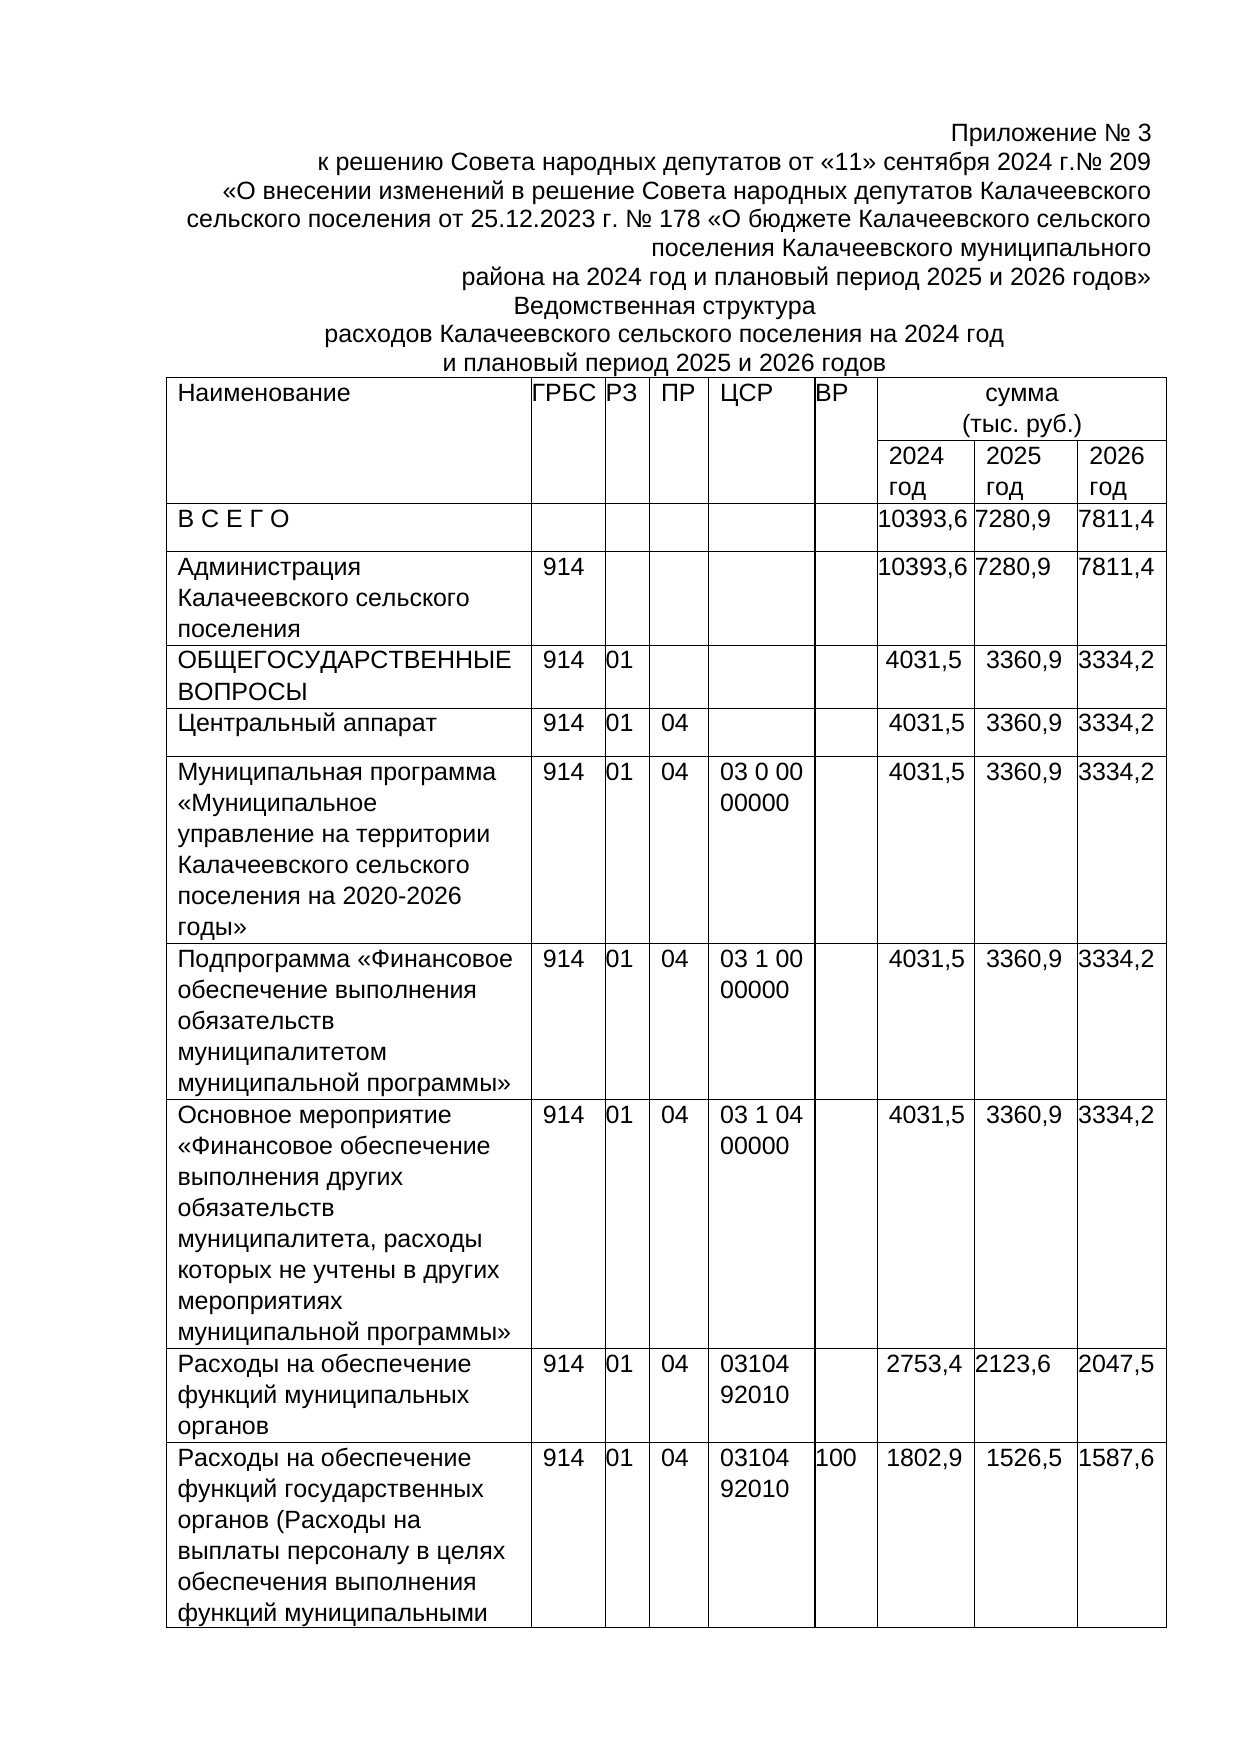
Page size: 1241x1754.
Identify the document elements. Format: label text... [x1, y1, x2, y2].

table_cell [709, 504, 814, 551]
table_cell 04 [650, 944, 708, 1099]
table_cell 3334,2 [1078, 646, 1166, 707]
table_cell 914 [532, 1100, 605, 1348]
table_cell В С Е Г О [167, 504, 531, 551]
table_cell Муниципальная программа «Муниципальное управление на территории Калачеевского сельского поселения на 2020-2026 годы» [167, 757, 531, 943]
table_cell 10393,6 [878, 504, 974, 551]
text к решению Совета народных депутатов от «11» сентября 2024 г.№ 209 [177, 147, 1152, 176]
table_cell 1587,6 [1078, 1443, 1166, 1627]
table_cell 1802,9 [878, 1443, 974, 1627]
table_cell Администрация Калачеевского сельского поселения [167, 552, 531, 644]
table_cell [816, 504, 877, 551]
table_cell 03104 92010 [709, 1443, 814, 1627]
table_cell 2753,4 [878, 1349, 974, 1442]
table_cell [816, 646, 877, 707]
table_cell 3360,9 [975, 646, 1077, 707]
table_cell 3360,9 [975, 1100, 1077, 1348]
table_cell 914 [532, 646, 605, 707]
table_cell 01 [606, 1349, 649, 1442]
table_cell 4031,5 [878, 709, 974, 756]
table_cell 4031,5 [878, 944, 974, 1099]
table_header РЗ [606, 378, 649, 503]
table_header сумма (тыс. руб.) [878, 378, 1166, 440]
table_cell [606, 552, 649, 644]
table_cell 7280,9 [975, 552, 1077, 644]
text «О внесении изменений в решение Совета народных депутатов Калачеевского [177, 176, 1152, 204]
table_header Наименование [167, 378, 531, 503]
table_header ПР [650, 378, 708, 503]
table_header ВР [816, 378, 877, 503]
text сельского поселения от 25.12.2023 г. № 178 «О бюджете Калачеевского сельского [177, 204, 1152, 233]
table_cell 10393,6 [878, 552, 974, 644]
table_cell Расходы на обеспечение функций муниципальных органов [167, 1349, 531, 1442]
table_cell 04 [650, 1349, 708, 1442]
table_cell 3334,2 [1078, 1100, 1166, 1348]
text района на 2024 год и плановый период 2025 и 2026 годов» [177, 262, 1152, 291]
table_cell 3360,9 [975, 709, 1077, 756]
table_cell 03 0 00 00000 [709, 757, 814, 943]
text поселения Калачеевского муниципального [177, 233, 1152, 262]
table_cell 2026 год [1078, 441, 1166, 503]
table_cell 2047,5 [1078, 1349, 1166, 1442]
table_cell [606, 504, 649, 551]
table_cell 914 [532, 1443, 605, 1627]
table_cell Подпрограмма «Финансовое обеспечение выполнения обязательств муниципалитетом муниципальной программы» [167, 944, 531, 1099]
table_cell 100 [816, 1443, 877, 1627]
table_cell [816, 709, 877, 756]
table_cell [709, 552, 814, 644]
table_cell 01 [606, 757, 649, 943]
table_cell Основное мероприятие «Финансовое обеспечение выполнения других обязательств муниципалитета, расходы которых не учтены в других мероприятиях муниципальной программы» [167, 1100, 531, 1348]
table_cell 7811,4 [1078, 504, 1166, 551]
table_cell [650, 504, 708, 551]
text и плановый период 2025 и 2026 годов [177, 348, 1152, 377]
table_cell 2123,6 [975, 1349, 1077, 1442]
table_cell 7811,4 [1078, 552, 1166, 644]
table_cell 01 [606, 646, 649, 707]
table_cell [816, 757, 877, 943]
table_cell ОБЩЕГОСУДАРСТВЕННЫЕ ВОПРОСЫ [167, 646, 531, 707]
table_cell 914 [532, 944, 605, 1099]
table_cell 04 [650, 1443, 708, 1627]
table_cell [816, 944, 877, 1099]
table_cell 04 [650, 757, 708, 943]
table_header ЦСР [709, 378, 814, 503]
table_cell 3334,2 [1078, 944, 1166, 1099]
table_cell 01 [606, 709, 649, 756]
table_cell 914 [532, 1349, 605, 1442]
table_cell 03 1 04 00000 [709, 1100, 814, 1348]
table_cell 01 [606, 944, 649, 1099]
text расходов Калачеевского сельского поселения на 2024 год [177, 319, 1152, 348]
table_cell [532, 504, 605, 551]
table_cell 4031,5 [878, 646, 974, 707]
table_cell 2025 год [975, 441, 1077, 503]
table_cell Центральный аппарат [167, 709, 531, 756]
table_cell 1526,5 [975, 1443, 1077, 1627]
table_cell [650, 646, 708, 707]
table_cell 7280,9 [975, 504, 1077, 551]
table_cell 914 [532, 709, 605, 756]
table_cell 3334,2 [1078, 757, 1166, 943]
table_header ГРБС [532, 378, 605, 503]
table_cell 03 1 00 00000 [709, 944, 814, 1099]
table_cell 4031,5 [878, 757, 974, 943]
table_cell 3334,2 [1078, 709, 1166, 756]
table_cell [709, 709, 814, 756]
table_cell 01 [606, 1100, 649, 1348]
text Приложение № 3 [177, 118, 1152, 147]
table_cell 2024 год [878, 441, 974, 503]
table_cell 4031,5 [878, 1100, 974, 1348]
table_cell [816, 552, 877, 644]
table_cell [167, 1443, 531, 1627]
table_cell 914 [532, 552, 605, 644]
table_cell 914 [532, 757, 605, 943]
table_cell [816, 1349, 877, 1442]
table_cell 04 [650, 709, 708, 756]
table_cell [816, 1100, 877, 1348]
text Ведомственная структура [177, 291, 1152, 319]
table_cell 3360,9 [975, 944, 1077, 1099]
table_cell 03104 92010 [709, 1349, 814, 1442]
table_cell 01 [606, 1443, 649, 1627]
table_cell 04 [650, 1100, 708, 1348]
table_cell 3360,9 [975, 757, 1077, 943]
table_cell [650, 552, 708, 644]
table_cell [709, 646, 814, 707]
